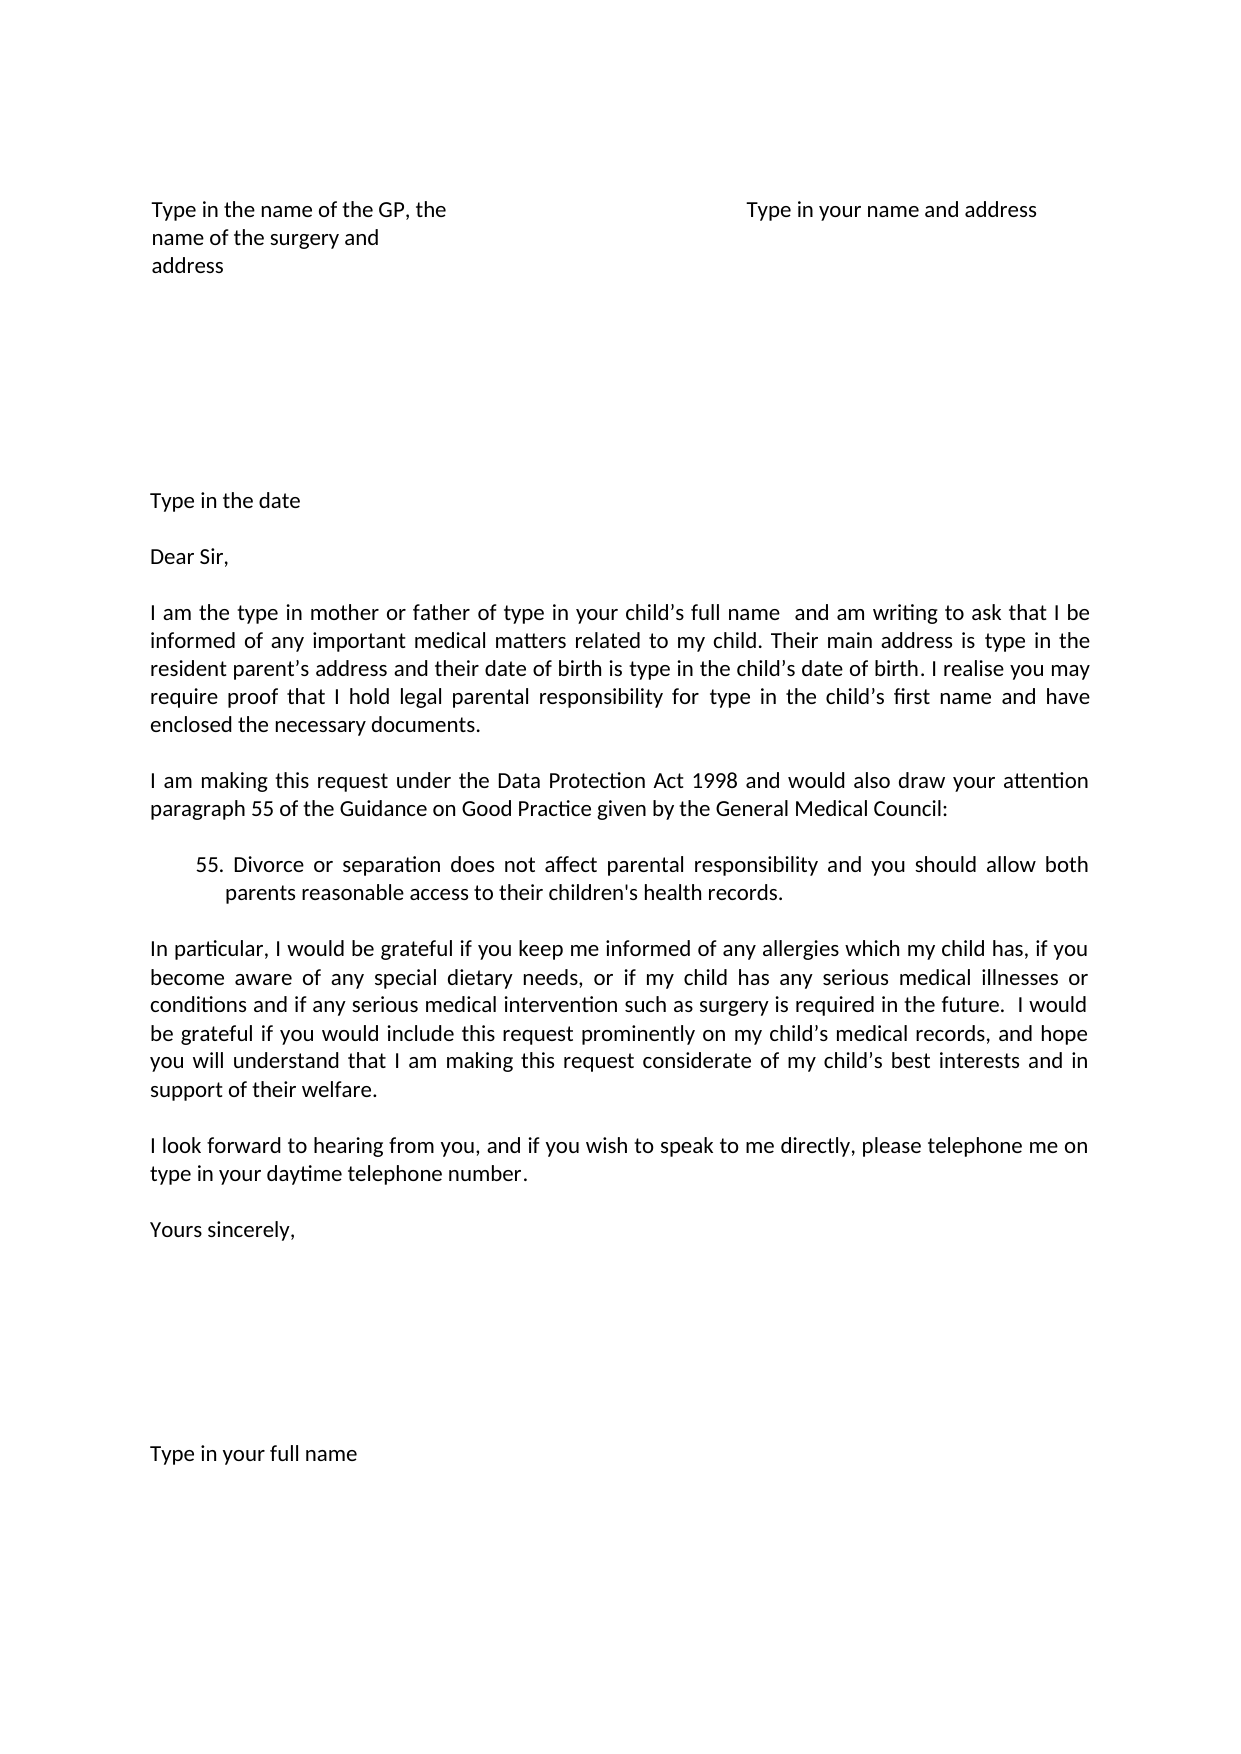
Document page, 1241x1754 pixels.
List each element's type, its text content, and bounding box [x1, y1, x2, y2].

text Yours sincerely, [150, 1215, 1090, 1243]
text I am making this request under the Data Protection Act 1998 and would also draw your attention paragraph 55 of the Guidance on Good Practice given by the General Medical Council: [150, 766, 1090, 822]
text 55. Divorce or separation does not affect parental responsibility and you should allow both parents reasonable access to their children's health records. [195, 851, 1090, 907]
text In particular, I would be grateful if you keep me informed of any allergies which my child has, if you become aware of any special dietary needs, or if my child has any serious medical illnesses or conditions and if any serious medical intervention such as surgery is required in the future. I would be grateful if you would include this request prominently on my child’s medical records, and hope you will understand that I am making this request considerate of my child’s best interests and in support of their welfare. [150, 934, 1090, 1103]
text I am the of and am writing to ask that I be informed of any important medical matters related to my child. Their main address is and their date of birth is . I realise you may require proof that I hold legal parental responsibility for and have enclosed the necessary documents. [150, 598, 1090, 738]
text I look forward to hearing from you, and if you wish to speak to me directly, please telephone me on . [150, 1131, 1090, 1187]
text Dear Sir, [150, 542, 1090, 570]
